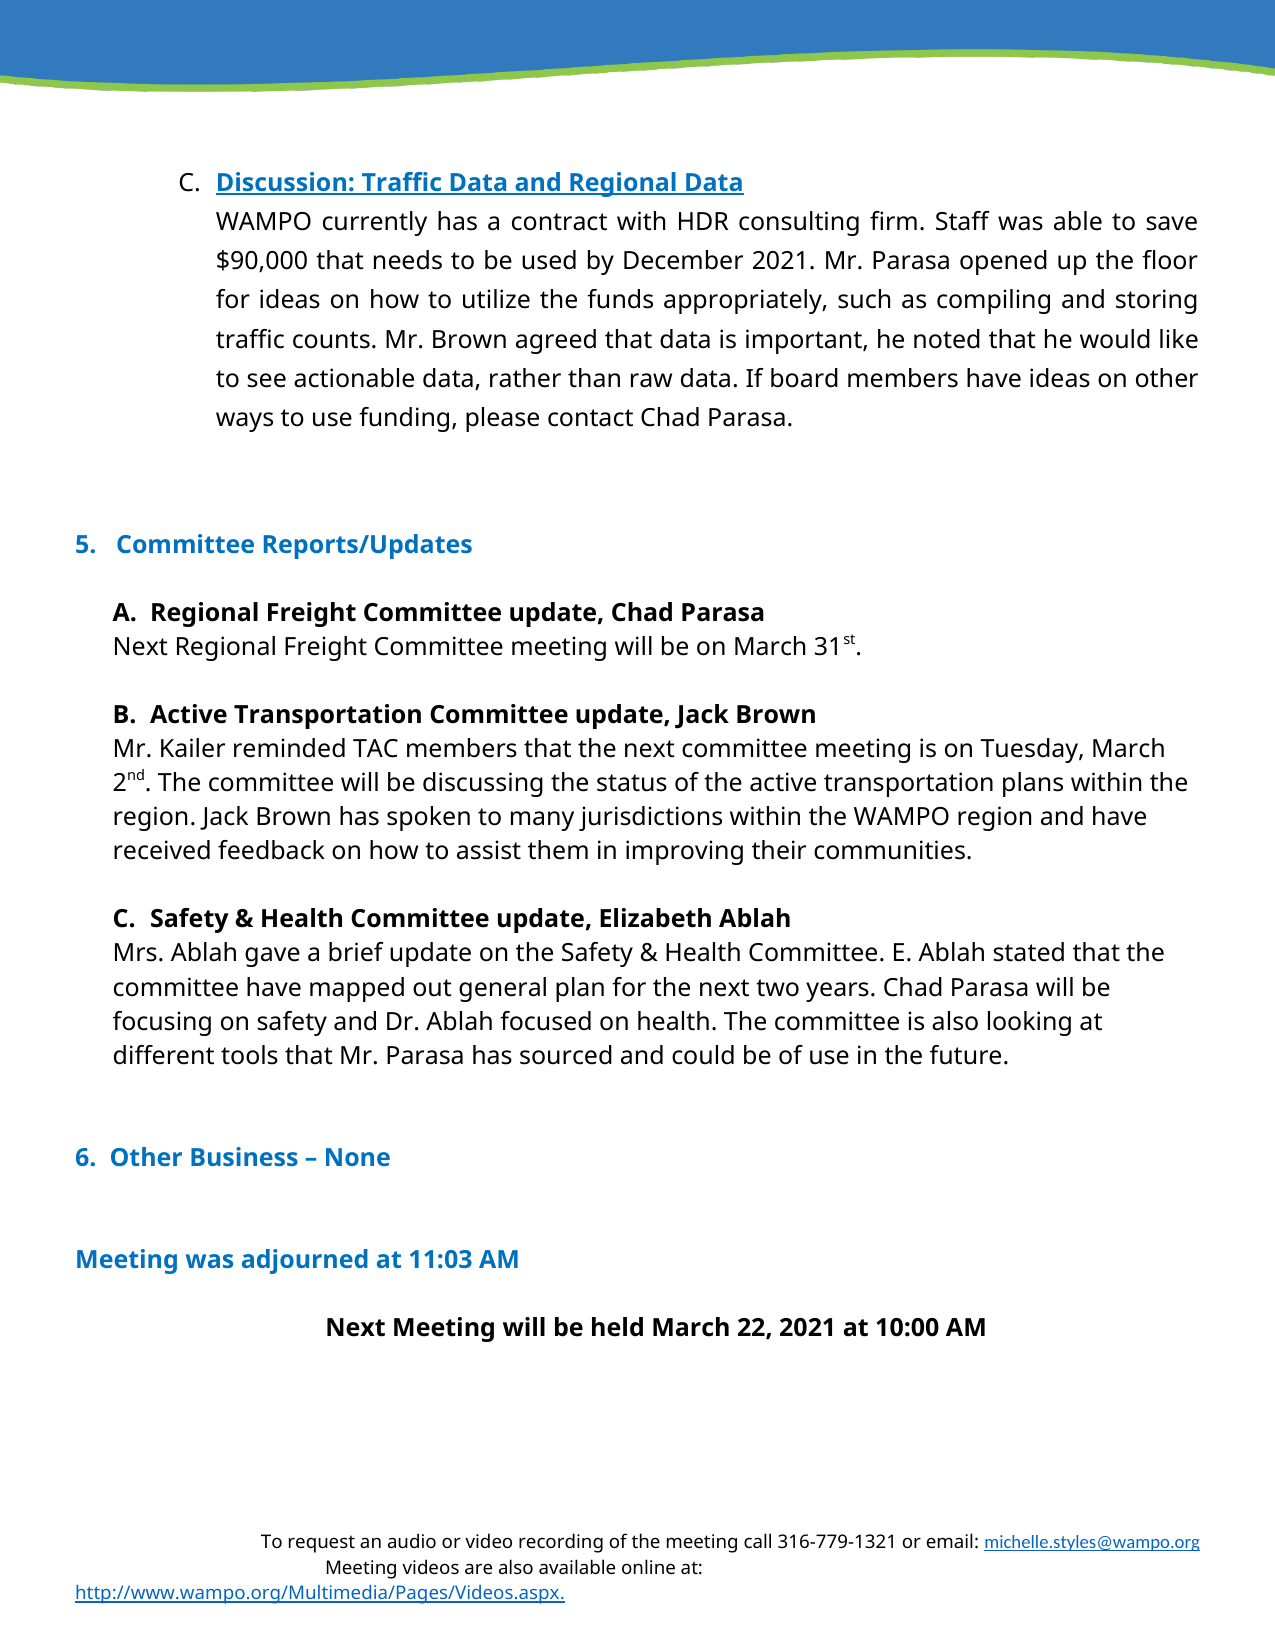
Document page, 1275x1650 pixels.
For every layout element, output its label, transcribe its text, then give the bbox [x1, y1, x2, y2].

list Next Meeting will be held March 22, 2021 at 10:00 AM [112, 1310, 1200, 1344]
text 5. Committee Reports/Updates [75, 526, 1200, 560]
text Next Regional Freight Committee meeting will be on March 31st. [112, 628, 1200, 663]
list Safety & Health Committee update, Elizabeth Ablah [112, 901, 1200, 935]
text 6. Other Business – None [75, 1139, 1200, 1173]
list Regional Freight Committee update, Chad Parasa [112, 594, 1200, 628]
picture [0, 0, 1275, 92]
list WAMPO currently has a contract with HDR consulting firm. Staff was able to save $90,000 that needs to be used by December 2021. Mr. Parasa opened up the floor for ideas on how to utilize the funds appropriately, such as compiling and storing traffic counts. Mr. Brown agreed that data is important, he noted that he would like to see actionable data, rather than raw data. If board members have ideas on other ways to use funding, please contact Chad Parasa. [216, 204, 1200, 434]
text Mrs. Ablah gave a brief update on the Safety & Health Committee. E. Ablah stated that the committee have mapped out general plan for the next two years. Chad Parasa will be focusing on safety and Dr. Ablah focused on health. The committee is also looking at different tools that Mr. Parasa has sourced and could be of use in the future. [112, 935, 1200, 1071]
list Discussion: Traffic Data and Regional Data [178, 165, 1200, 199]
list Active Transportation Committee update, Jack Brown [112, 697, 1200, 731]
text Mr. Kailer reminded TAC members that the next committee meeting is on Tuesday, March 2nd. The committee will be discussing the status of the active transportation plans within the region. Jack Brown has spoken to many jurisdictions within the WAMPO region and have received feedback on how to assist them in improving their communities. [112, 731, 1200, 867]
text Meeting was adjourned at 11:03 AM [75, 1242, 1200, 1276]
